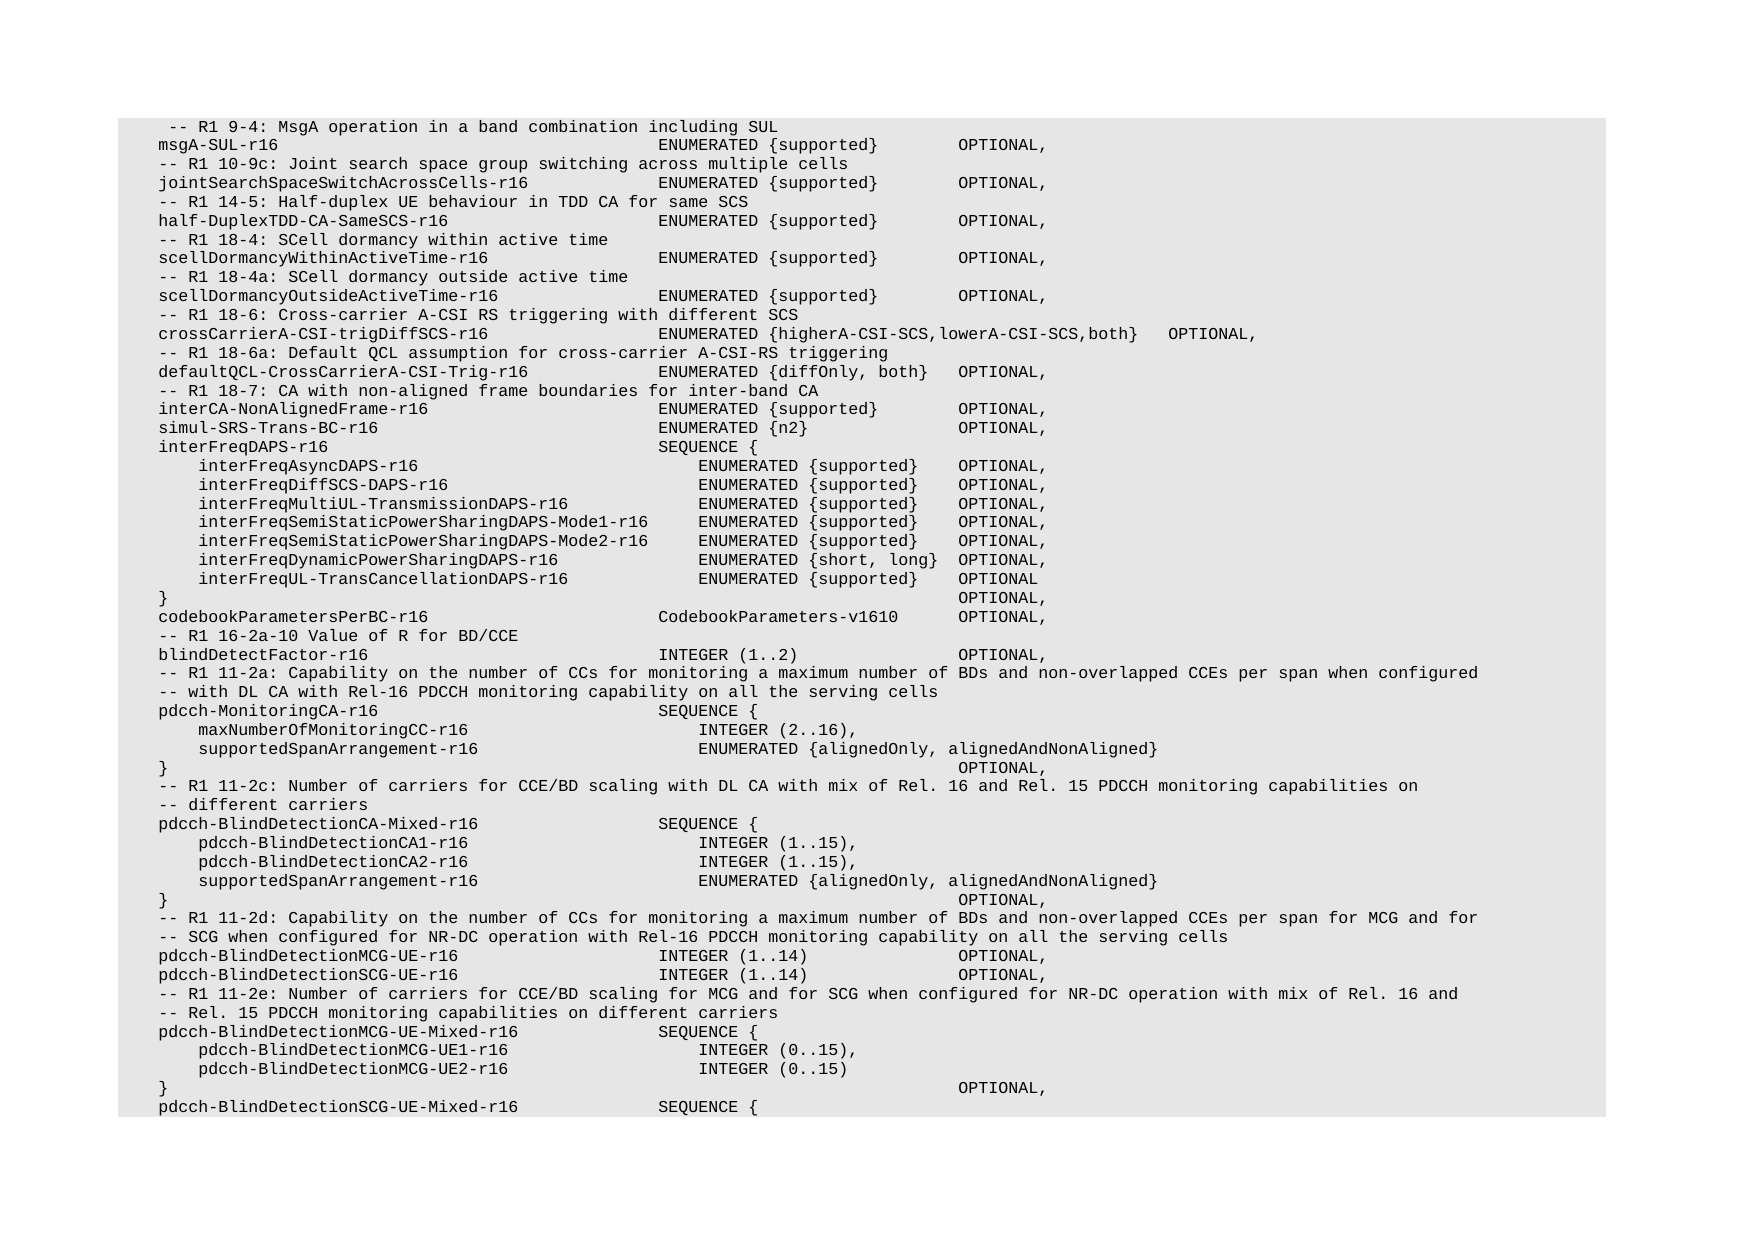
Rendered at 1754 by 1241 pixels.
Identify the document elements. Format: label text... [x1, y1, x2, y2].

text pdcch-BlindDetectionMCG-UE2-r16 INTEGER (0..15) [118, 1061, 1606, 1080]
text interFreqDiffSCS-DAPS-r16 ENUMERATED {supported} OPTIONAL, [118, 476, 1606, 495]
text } OPTIONAL, [118, 759, 1606, 778]
text -- R1 18-4: SCell dormancy within active time [118, 231, 1606, 250]
text half-DuplexTDD-CA-SameSCS-r16 ENUMERATED {supported} OPTIONAL, [118, 212, 1606, 231]
text jointSearchSpaceSwitchAcrossCells-r16 ENUMERATED {supported} OPTIONAL, [118, 175, 1606, 193]
text interFreqMultiUL-TransmissionDAPS-r16 ENUMERATED {supported} OPTIONAL, [118, 495, 1606, 514]
text interFreqSemiStaticPowerSharingDAPS-Mode2-r16 ENUMERATED {supported} OPTIONAL, [118, 533, 1606, 552]
text -- R1 11-2c: Number of carriers for CCE/BD scaling with DL CA with mix of Rel. 16 and Rel. 15 PDCCH monitoring capabilities on [118, 778, 1606, 797]
text -- R1 9-4: MsgA operation in a band combination including SUL [118, 118, 1606, 137]
text maxNumberOfMonitoringCC-r16 INTEGER (2..16), [118, 721, 1606, 740]
text defaultQCL-CrossCarrierA-CSI-Trig-r16 ENUMERATED {diffOnly, both} OPTIONAL, [118, 363, 1606, 382]
text scellDormancyOutsideActiveTime-r16 ENUMERATED {supported} OPTIONAL, [118, 288, 1606, 307]
text -- with DL CA with Rel-16 PDCCH monitoring capability on all the serving cells [118, 684, 1606, 703]
text supportedSpanArrangement-r16 ENUMERATED {alignedOnly, alignedAndNonAligned} [118, 740, 1606, 759]
text -- R1 11-2a: Capability on the number of CCs for monitoring a maximum number of BDs and non-overlapped CCEs per span when configured [118, 665, 1606, 684]
text interFreqSemiStaticPowerSharingDAPS-Mode1-r16 ENUMERATED {supported} OPTIONAL, [118, 514, 1606, 533]
text } OPTIONAL, [118, 891, 1606, 910]
text msgA-SUL-r16 ENUMERATED {supported} OPTIONAL, [118, 137, 1606, 156]
text -- R1 10-9c: Joint search space group switching across multiple cells [118, 156, 1606, 175]
text interFreqDAPS-r16 SEQUENCE { [118, 439, 1606, 457]
text -- R1 14-5: Half-duplex UE behaviour in TDD CA for same SCS [118, 193, 1606, 212]
text -- R1 18-6: Cross-carrier A-CSI RS triggering with different SCS [118, 307, 1606, 326]
text -- R1 18-4a: SCell dormancy outside active time [118, 269, 1606, 288]
text crossCarrierA-CSI-trigDiffSCS-r16 ENUMERATED {higherA-CSI-SCS,lowerA-CSI-SCS,both} OPTIONAL, [118, 326, 1606, 344]
text -- R1 18-7: CA with non-aligned frame boundaries for inter-band CA [118, 382, 1606, 401]
text supportedSpanArrangement-r16 ENUMERATED {alignedOnly, alignedAndNonAligned} [118, 872, 1606, 891]
text pdcch-BlindDetectionMCG-UE1-r16 INTEGER (0..15), [118, 1042, 1606, 1061]
text } OPTIONAL, [118, 589, 1606, 608]
text pdcch-BlindDetectionCA1-r16 INTEGER (1..15), [118, 834, 1606, 853]
text interFreqAsyncDAPS-r16 ENUMERATED {supported} OPTIONAL, [118, 457, 1606, 476]
text interFreqDynamicPowerSharingDAPS-r16 ENUMERATED {short, long} OPTIONAL, [118, 552, 1606, 571]
text -- different carriers [118, 797, 1606, 816]
text -- R1 18-6a: Default QCL assumption for cross-carrier A-CSI-RS triggering [118, 344, 1606, 363]
text -- SCG when configured for NR-DC operation with Rel-16 PDCCH monitoring capability on all the serving cells [118, 929, 1606, 948]
text } OPTIONAL, [118, 1080, 1606, 1098]
text interCA-NonAlignedFrame-r16 ENUMERATED {supported} OPTIONAL, [118, 401, 1606, 420]
text pdcch-BlindDetectionCA2-r16 INTEGER (1..15), [118, 853, 1606, 872]
text blindDetectFactor-r16 INTEGER (1..2) OPTIONAL, [118, 646, 1606, 665]
text pdcch-BlindDetectionSCG-UE-r16 INTEGER (1..14) OPTIONAL, [118, 967, 1606, 985]
text -- R1 11-2d: Capability on the number of CCs for monitoring a maximum number of BDs and non-overlapped CCEs per span for MCG and for [118, 910, 1606, 929]
text -- R1 11-2e: Number of carriers for CCE/BD scaling for MCG and for SCG when configured for NR-DC operation with mix of Rel. 16 and [118, 985, 1606, 1004]
text -- Rel. 15 PDCCH monitoring capabilities on different carriers [118, 1004, 1606, 1023]
text pdcch-BlindDetectionCA-Mixed-r16 SEQUENCE { [118, 816, 1606, 834]
text simul-SRS-Trans-BC-r16 ENUMERATED {n2} OPTIONAL, [118, 420, 1606, 439]
text pdcch-BlindDetectionMCG-UE-Mixed-r16 SEQUENCE { [118, 1023, 1606, 1042]
text scellDormancyWithinActiveTime-r16 ENUMERATED {supported} OPTIONAL, [118, 250, 1606, 269]
text interFreqUL-TransCancellationDAPS-r16 ENUMERATED {supported} OPTIONAL [118, 571, 1606, 589]
text codebookParametersPerBC-r16 CodebookParameters-v1610 OPTIONAL, [118, 608, 1606, 627]
text pdcch-BlindDetectionMCG-UE-r16 INTEGER (1..14) OPTIONAL, [118, 948, 1606, 967]
text pdcch-BlindDetectionSCG-UE-Mixed-r16 SEQUENCE { [118, 1098, 1606, 1117]
text -- R1 16-2a-10 Value of R for BD/CCE [118, 627, 1606, 646]
text pdcch-MonitoringCA-r16 SEQUENCE { [118, 703, 1606, 721]
